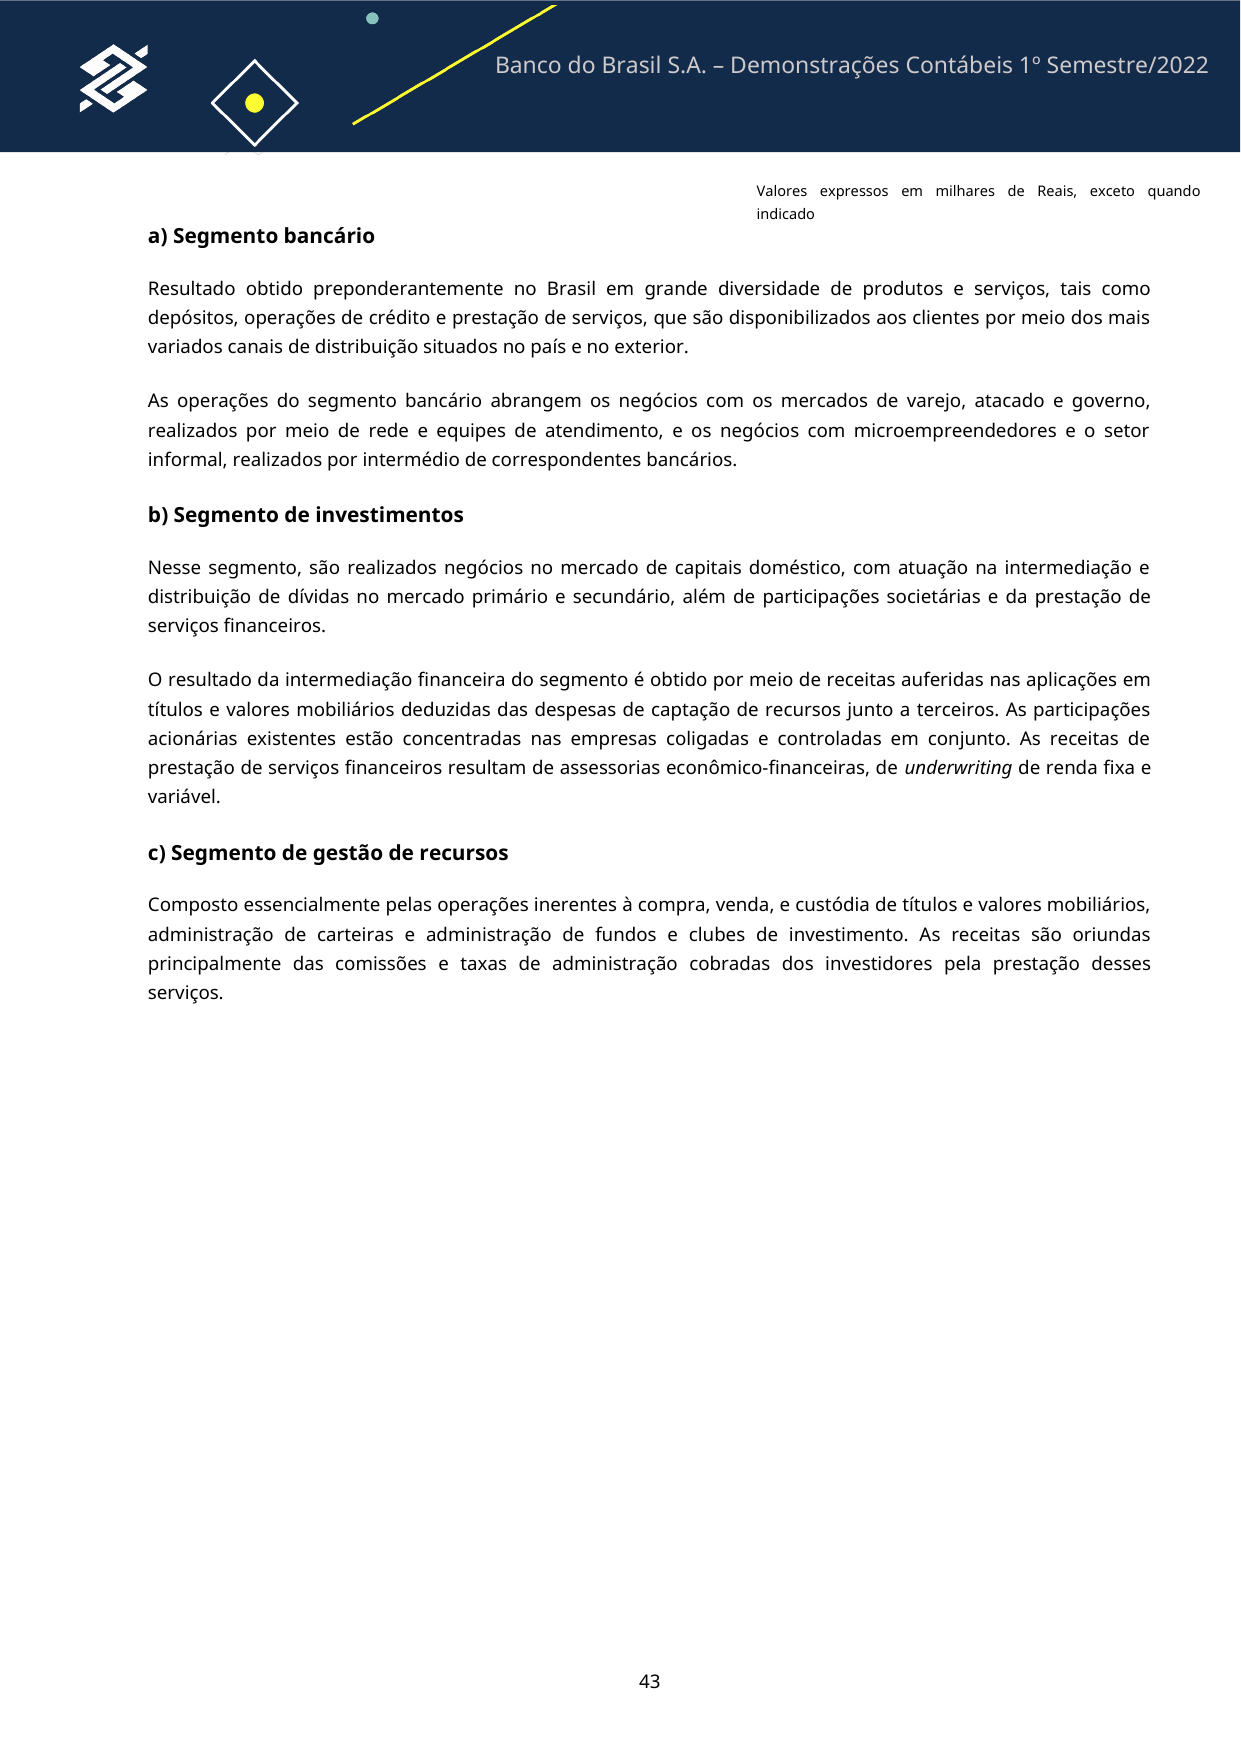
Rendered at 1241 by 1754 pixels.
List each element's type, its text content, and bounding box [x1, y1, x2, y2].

text O resultado da intermediação financeira do segmento é obtido por meio de receitas auferidas nas aplicações em títulos e valores mobiliários deduzidas das despesas de captação de recursos junto a terceiros. As participações acionárias existentes estão concentradas nas empresas coligadas e controladas em conjunto. As receitas de prestação de serviços financeiros resultam de assessorias econômico-financeiras, de underwriting de renda fixa e variável. [148, 667, 1152, 809]
list ) Segmento bancário [148, 221, 1152, 250]
list ) Segmento de investimentos [148, 501, 1152, 529]
picture [210, 5, 588, 147]
picture [584, 62, 588, 72]
text Composto essencialmente pelas operações inerentes à compra, venda, e custódia de títulos e valores mobiliários, administração de carteiras e administração de fundos e clubes de investimento. As receitas são oriundas principalmente das comissões e taxas de administração cobradas dos investidores pela prestação desses serviços. [148, 892, 1152, 1005]
text As operações do segmento bancário abrangem os negócios com os mercados de varejo, atacado e governo, realizados por meio de rede e equipes de atendimento, e os negócios com microempreendedores e o setor informal, realizados por intermédio de correspondentes bancários. [148, 388, 1152, 472]
text Nesse segmento, são realizados negócios no mercado de capitais doméstico, com atuação na intermediação e distribuição de dívidas no mercado primário e secundário, além de participações societárias e da prestação de serviços financeiros. [148, 554, 1152, 638]
picture [79, 44, 148, 113]
text Resultado obtido preponderantemente no Brasil em grande diversidade de produtos e serviços, tais como depósitos, operações de crédito e prestação de serviços, que são disponibilizados aos clientes por meio dos mais variados canais de distribuição situados no país e no exterior. [148, 275, 1152, 359]
list ) Segmento de gestão de recursos [148, 838, 1152, 867]
